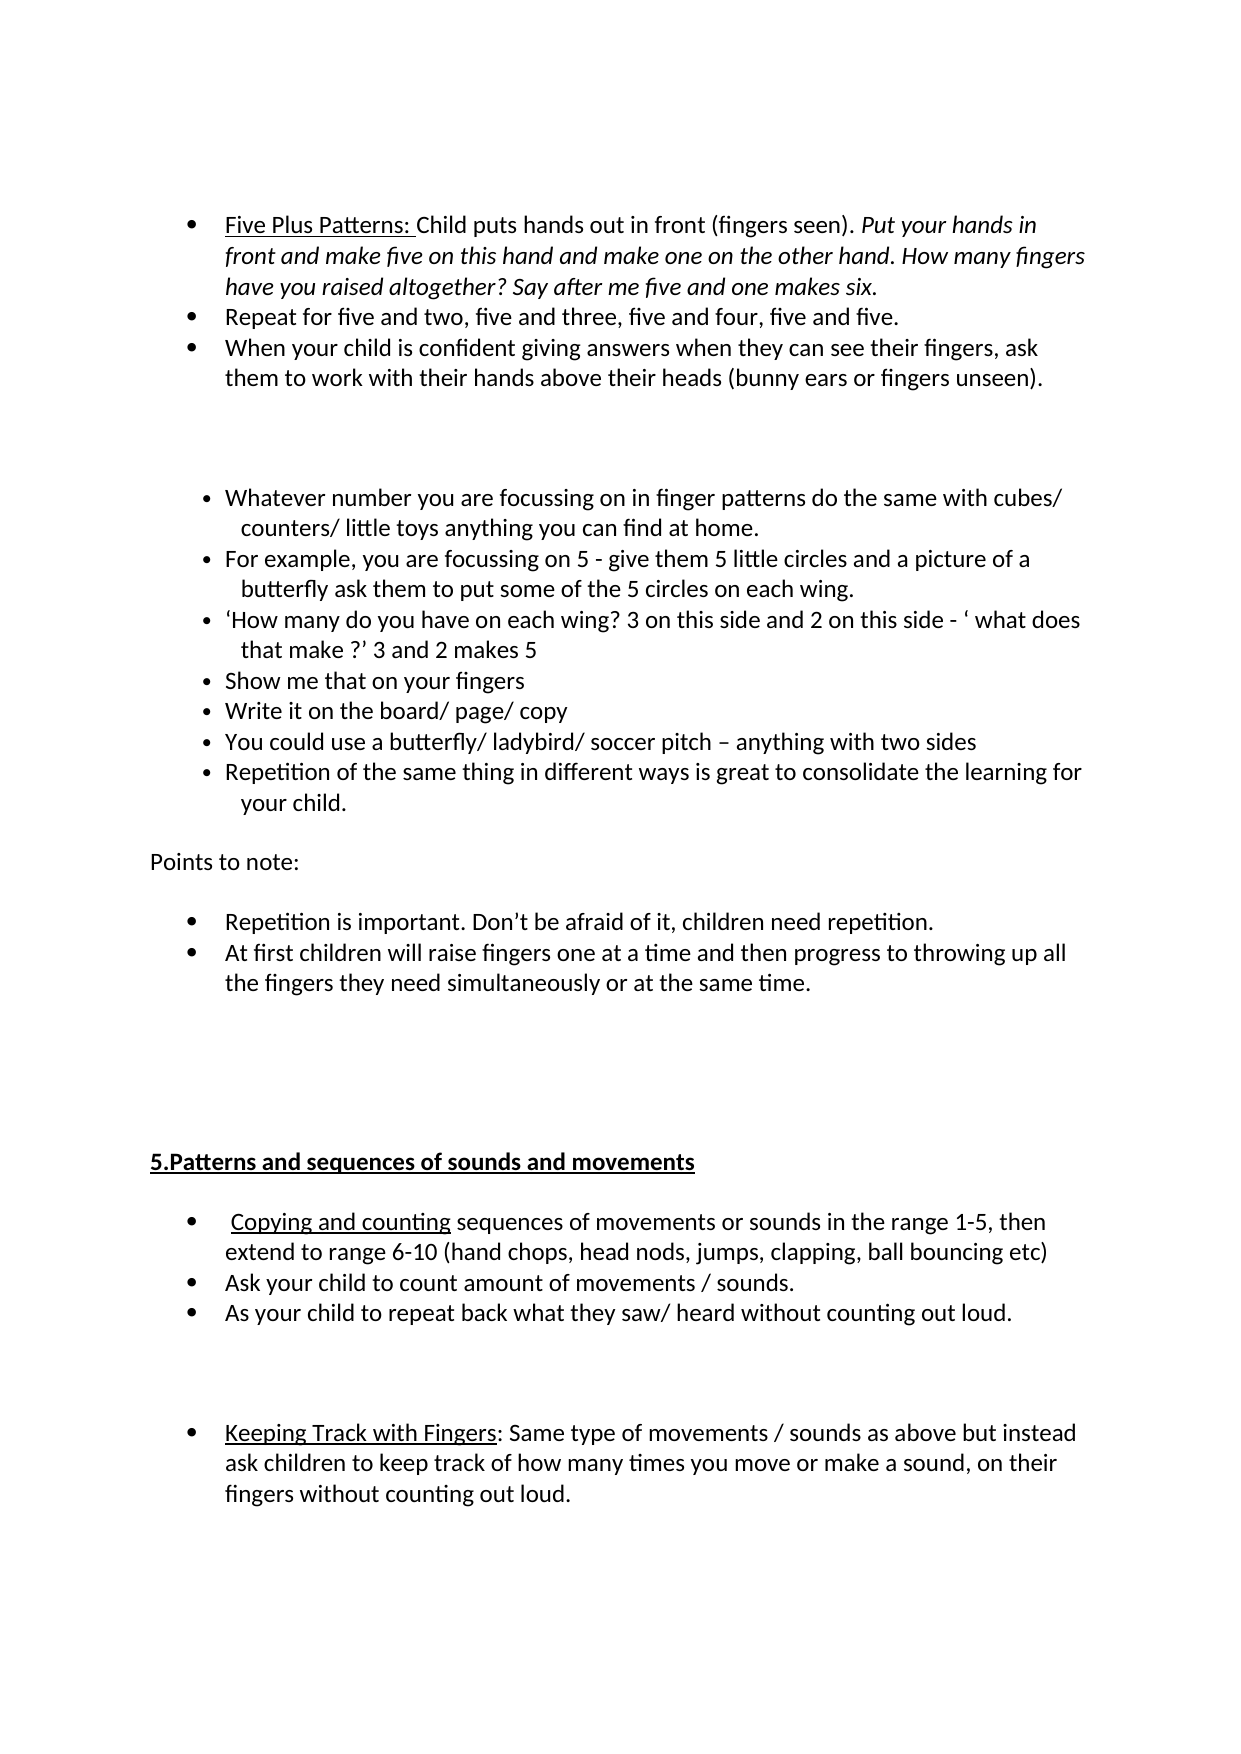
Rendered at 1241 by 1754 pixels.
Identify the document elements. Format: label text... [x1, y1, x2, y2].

list For example, you are focussing on 5 - give them 5 little circles and a picture of a butterfly ask them to put some of the 5 circles on each wing. [203, 543, 1090, 604]
list At first children will raise fingers one at a time and then progress to throwing up all the fingers they need simultaneously or at the same time. [187, 937, 1090, 998]
list Repetition of the same thing in different ways is great to consolidate the learning for your child. [203, 756, 1090, 817]
list Repetition is important. Don’t be afraid of it, children need repetition. [187, 906, 1090, 937]
list Show me that on your fingers [203, 665, 1090, 695]
text 5.Patterns and sequences of sounds and movements [150, 1146, 1090, 1177]
list You could use a butterfly/ ladybird/ soccer pitch – anything with two sides [203, 726, 1090, 756]
list Write it on the board/ page/ copy [203, 695, 1090, 726]
list Whatever number you are focussing on in finger patterns do the same with cubes/ counters/ little toys anything you can find at home. [203, 482, 1090, 543]
list Repeat for five and two, five and three, five and four, five and five. [187, 301, 1090, 332]
list Ask your child to count amount of movements / sounds. [187, 1267, 1090, 1298]
list Keeping Track with Fingers: Same type of movements / sounds as above but instead ask children to keep track of how many times you move or make a sound, on their fingers without counting out loud. [187, 1417, 1090, 1508]
list ‘How many do you have on each wing? 3 on this side and 2 on this side - ‘ what does that make ?’ 3 and 2 makes 5 [203, 604, 1090, 665]
list Copying and counting sequences of movements or sounds in the range 1-5, then extend to range 6-10 (hand chops, head nods, jumps, clapping, ball bouncing etc) [187, 1206, 1090, 1267]
list As your child to repeat back what they saw/ heard without counting out loud. [187, 1298, 1090, 1328]
list Five Plus Patterns: Child puts hands out in front (fingers seen). Put your hands in front and make five on this hand and make one on the other hand. How many fingers have you raised altogether? Say after me five and one makes six. [187, 210, 1090, 301]
list When your child is confident giving answers when they can see their fingers, ask them to work with their hands above their heads (bunny ears or fingers unseen). [187, 332, 1090, 393]
text Points to note: [150, 847, 1090, 877]
